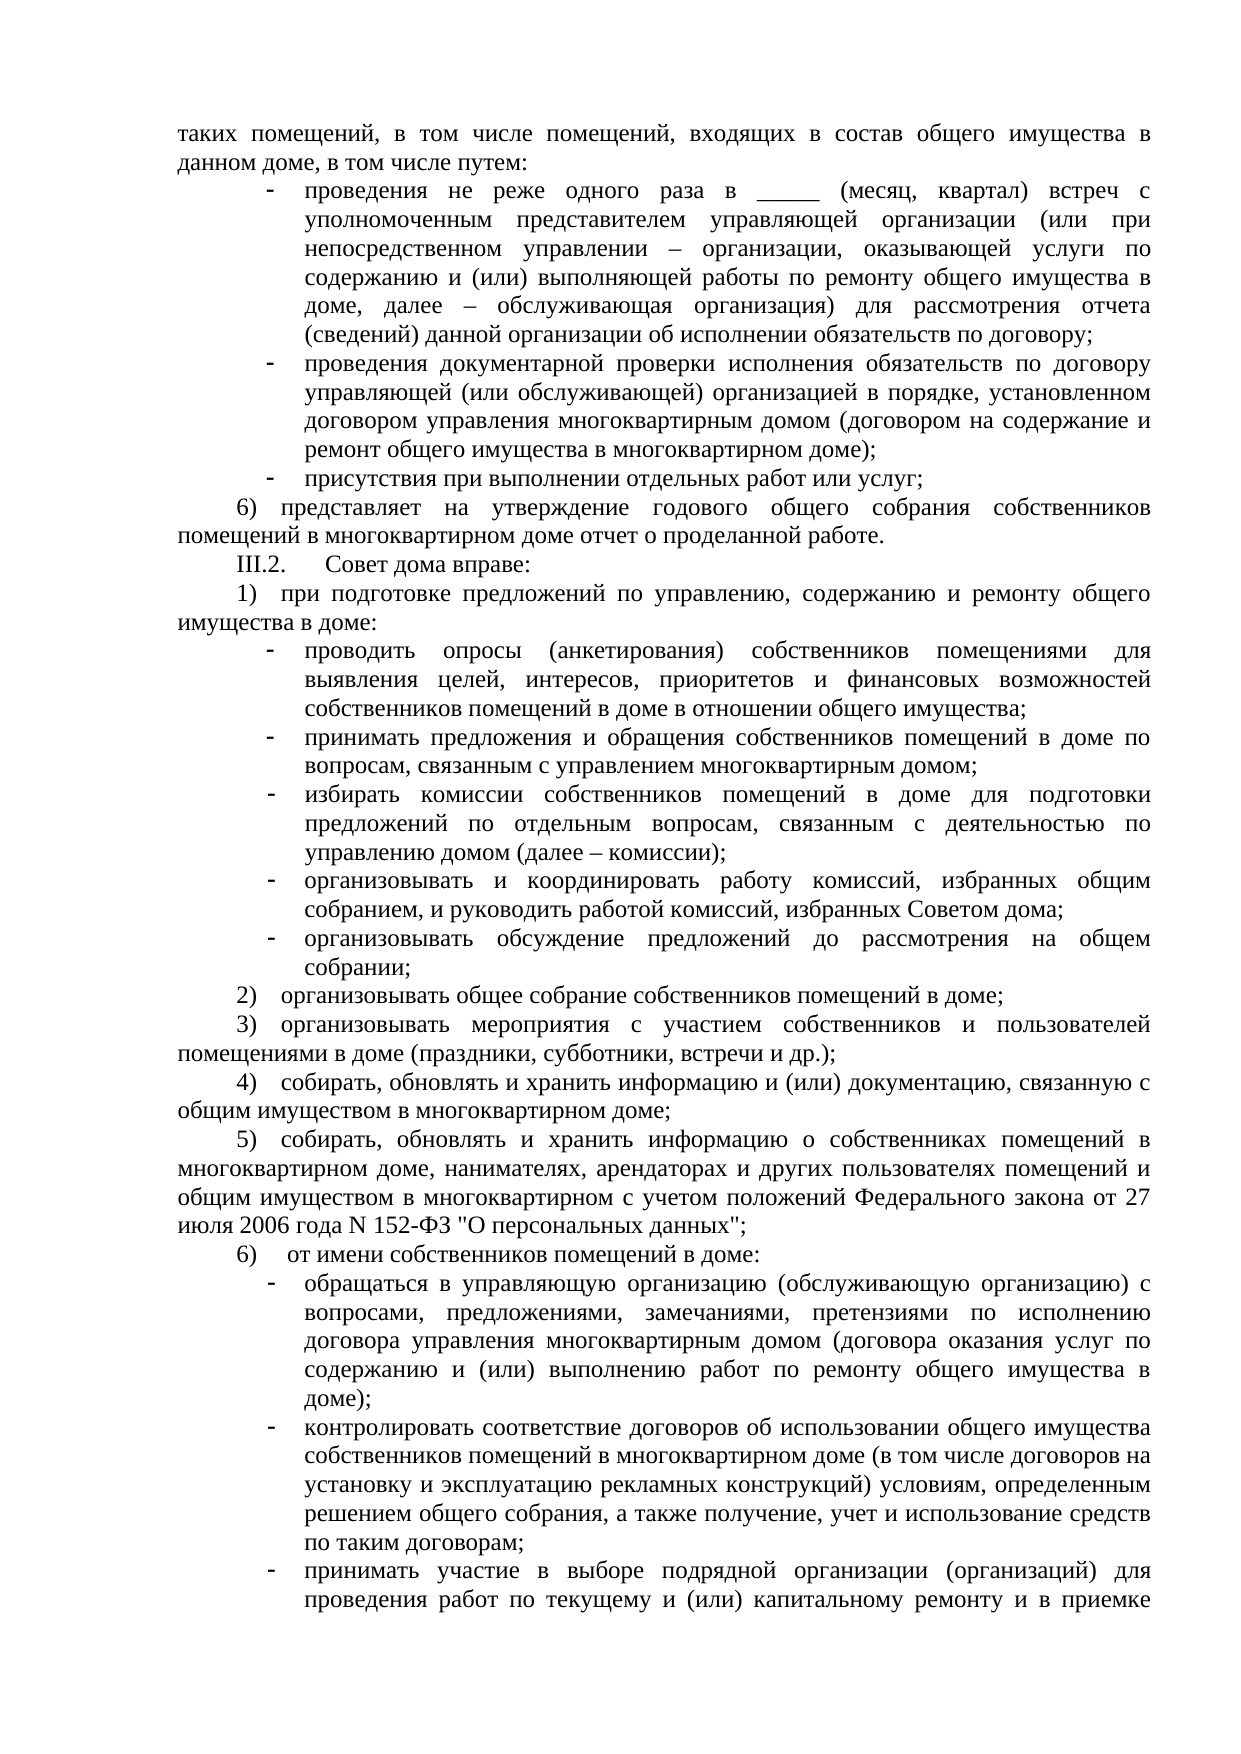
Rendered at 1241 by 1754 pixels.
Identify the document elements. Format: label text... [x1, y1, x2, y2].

list принимать предложения и обращения собственников помещений в доме по вопросам, связанным с управлением многоквартирным домом; [266, 722, 1152, 779]
list представляет на утверждение годового общего собрания собственников помещений в многоквартирном доме отчет о проделанной работе. [177, 492, 1152, 549]
list избирать комиссии собственников помещений в доме для подготовки предложений по отдельным вопросам, связанным с деятельностью по управлению домом (далее – комиссии); [267, 779, 1152, 866]
list Совет дома вправе: [177, 549, 1152, 578]
list обращаться в управляющую организацию (обслуживающую организацию) с вопросами, предложениями, замечаниями, претензиями по исполнению договора управления многоквартирным домом (договора оказания услуг по содержанию и (или) выполнению работ по ремонту общего имущества в доме); [267, 1268, 1152, 1412]
list организовывать общее собрание собственников помещений в доме; [177, 981, 1152, 1009]
list организовывать и координировать работу комиссий, избранных общим собранием, и руководить работой комиссий, избранных Советом дома; [267, 866, 1152, 923]
list собирать, обновлять и хранить информацию и (или) документацию, связанную с общим имуществом в многоквартирном доме; [177, 1067, 1152, 1124]
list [267, 1556, 1152, 1613]
list организовывать мероприятия с участием собственников и пользователей помещениями в доме (праздники, субботники, встречи и др.); [177, 1009, 1152, 1067]
list проводить опросы (анкетирования) собственников помещениями для выявления целей, интересов, приоритетов и финансовых возможностей собственников помещений в доме в отношении общего имущества; [266, 636, 1152, 722]
list проведения документарной проверки исполнения обязательств по договору управляющей (или обслуживающей) организацией в порядке, установленном договором управления многоквартирным домом (договором на содержание и ремонт общего имущества в многоквартирном доме); [266, 348, 1152, 463]
list собирать, обновлять и хранить информацию о собственниках помещений в многоквартирном доме, нанимателях, арендаторах и других пользователях помещений и общим имуществом в многоквартирном с учетом положений Федерального закона от 27 июля 2006 года N 152-ФЗ "О персональных данных"; [177, 1124, 1152, 1239]
list при подготовке предложений по управлению, содержанию и ремонту общего имущества в доме: [177, 578, 1152, 636]
list присутствия при выполнении отдельных работ или услуг; [266, 463, 1152, 492]
list контролировать соответствие договоров об использовании общего имущества собственников помещений в многоквартирном доме (в том числе договоров на установку и эксплуатацию рекламных конструкций) условиям, определенным решением общего собрания, а также получение, учет и использование средств по таким договорам; [267, 1412, 1152, 1556]
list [177, 118, 1152, 176]
list от имени собственников помещений в доме: [177, 1239, 1152, 1268]
list организовывать обсуждение предложений до рассмотрения на общем собрании; [267, 923, 1152, 981]
list проведения не реже одного раза в _____ (месяц, квартал) встреч с уполномоченным представителем управляющей организации (или при непосредственном управлении – организации, оказывающей услуги по содержанию и (или) выполняющей работы по ремонту общего имущества в доме, далее – обслуживающая организация) для рассмотрения отчета (сведений) данной организации об исполнении обязательств по договору; [266, 176, 1152, 348]
